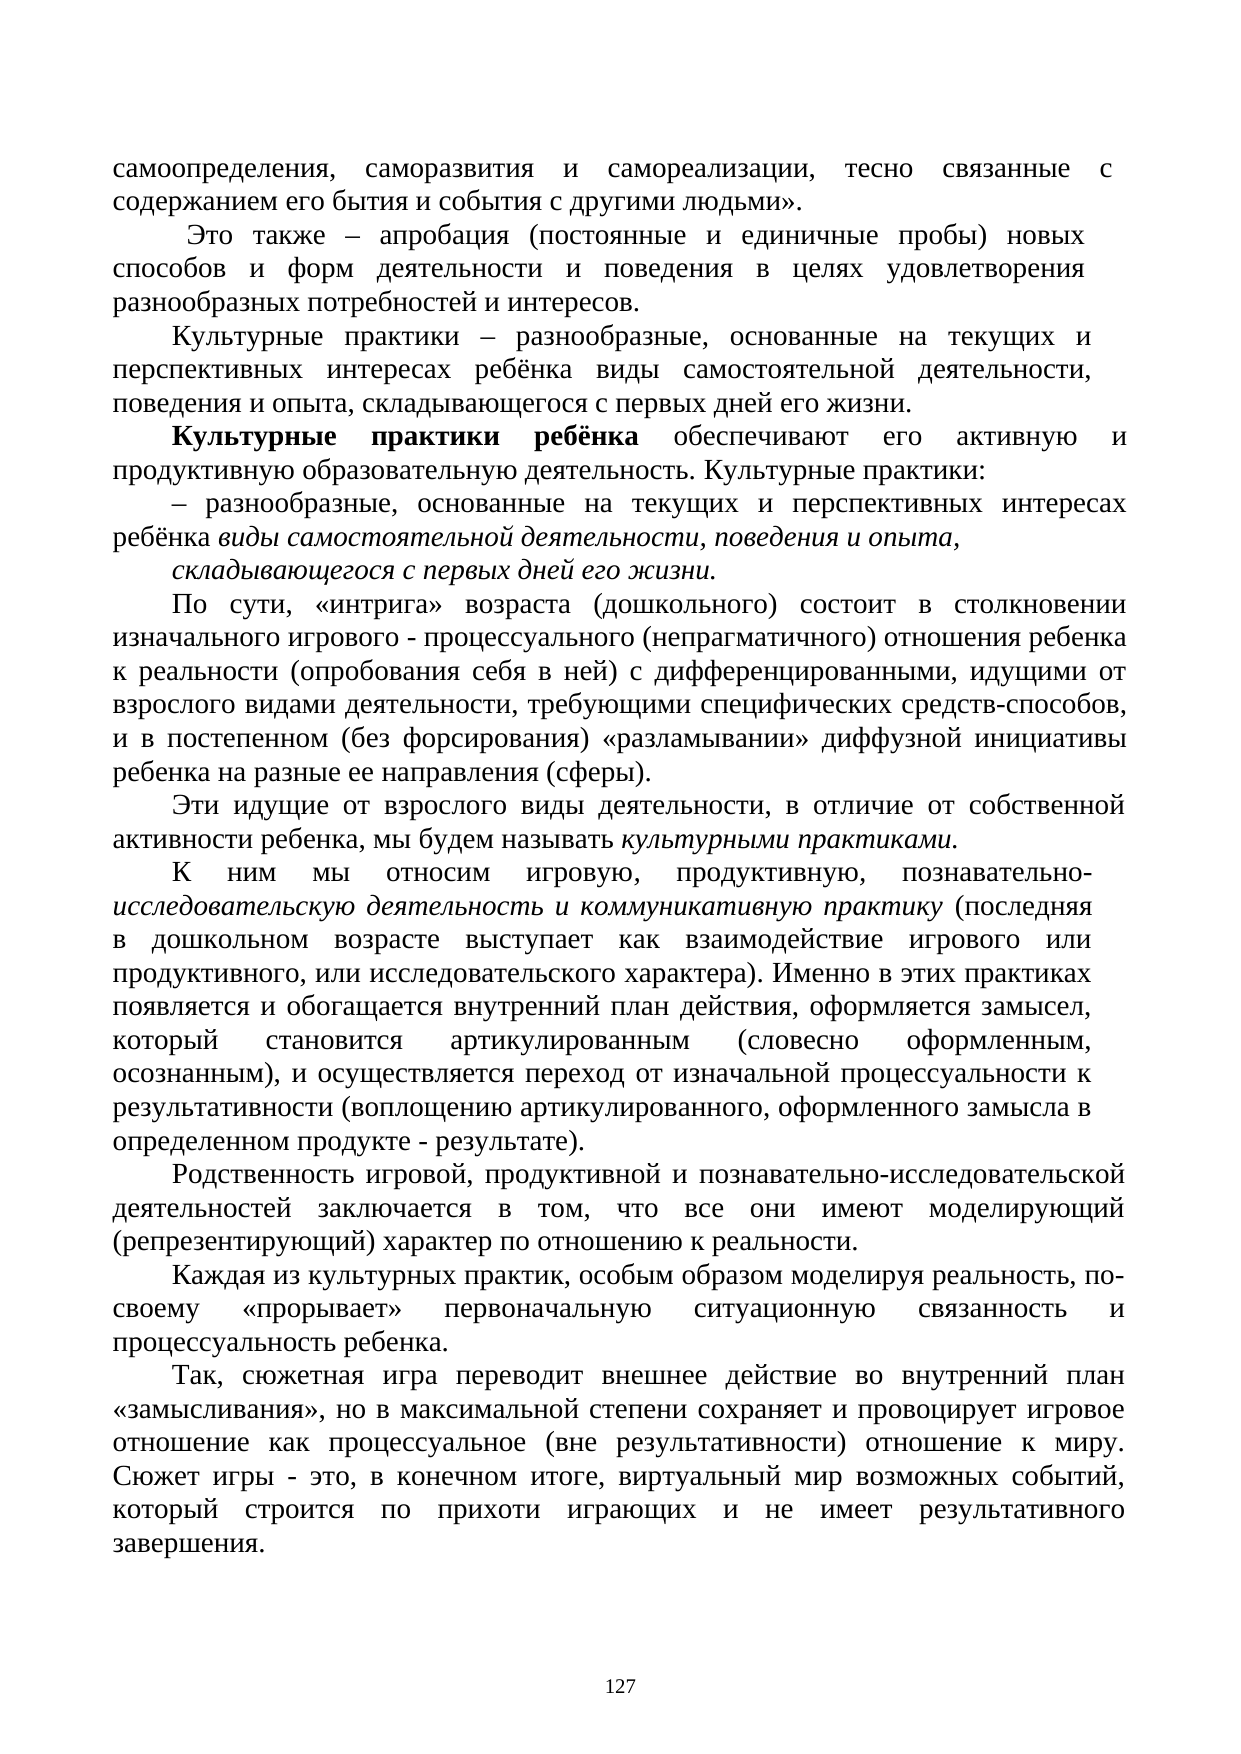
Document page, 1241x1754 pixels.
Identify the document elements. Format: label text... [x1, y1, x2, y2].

text Культурные практики ребёнка обеспечивают его активную и продуктивную образовательную деятельность. Культурные практики: [112, 418, 1128, 485]
text По сути, «интрига» возраста (дошкольного) состоит в столкновении изначального игрового - процессуального (непрагматичного) отношения ребенка к реальности (опробования себя в ней) с дифференцированными, идущими от взрослого видами деятельности, требующими специфических средств-способов, и в постепенном (без форсирования) «разламывании» диффузной инициативы ребенка на разные ее направления (сферы). [112, 586, 1128, 787]
text Эти идущие от взрослого виды деятельности, в отличие от собственной активности ребенка, мы будем называть культурными практиками. [112, 787, 1126, 854]
text Культурные практики – разнообразные, основанные на текущих и перспективных интересах ребёнка виды самостоятельной деятельности, поведения и опыта, складывающегося с первых дней его жизни. [112, 318, 1092, 418]
text складывающегося с первых дней его жизни. [112, 552, 1128, 586]
text Каждая из культурных практик, особым образом моделируя реальность, по-своему «прорывает» первоначальную ситуационную связанность и процессуальность ребенка. [112, 1257, 1126, 1357]
text Так, сюжетная игра переводит внешнее действие во внутренний план «замысливания», но в максимальной степени сохраняет и провоцирует игровое отношение как процессуальное (вне результативности) отношение к миру. Сюжет игры - это, в конечном итоге, виртуальный мир возможных событий, который строится по прихоти играющих и не имеет результативного завершения. [112, 1357, 1126, 1559]
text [112, 150, 1113, 217]
text – разнообразные, основанные на текущих и перспективных интересах ребёнка виды самостоятельной деятельности, поведения и опыта, [112, 485, 1128, 552]
text Это также – апробация (постоянные и единичные пробы) новых способов и форм деятельности и поведения в целях удовлетворения разнообразных потребностей и интересов. [112, 217, 1086, 318]
text К ним мы относим игровую, продуктивную, познавательно-исследовательскую деятельность и коммуникативную практику (последняя в дошкольном возрасте выступает как взаимодействие игрового или продуктивного, или исследовательского характера). Именно в этих практиках появляется и обогащается внутренний план действия, оформляется замысел, который становится артикулированным (словесно оформленным, осознанным), и осуществляется переход от изначальной процессуальности к результативности (воплощению артикулированного, оформленного замысла в определенном продукте - результате). [112, 854, 1092, 1156]
text Родственность игровой, продуктивной и познавательно-исследовательской деятельностей заключается в том, что все они имеют моделирующий (репрезентирующий) характер по отношению к реальности. [112, 1156, 1126, 1257]
